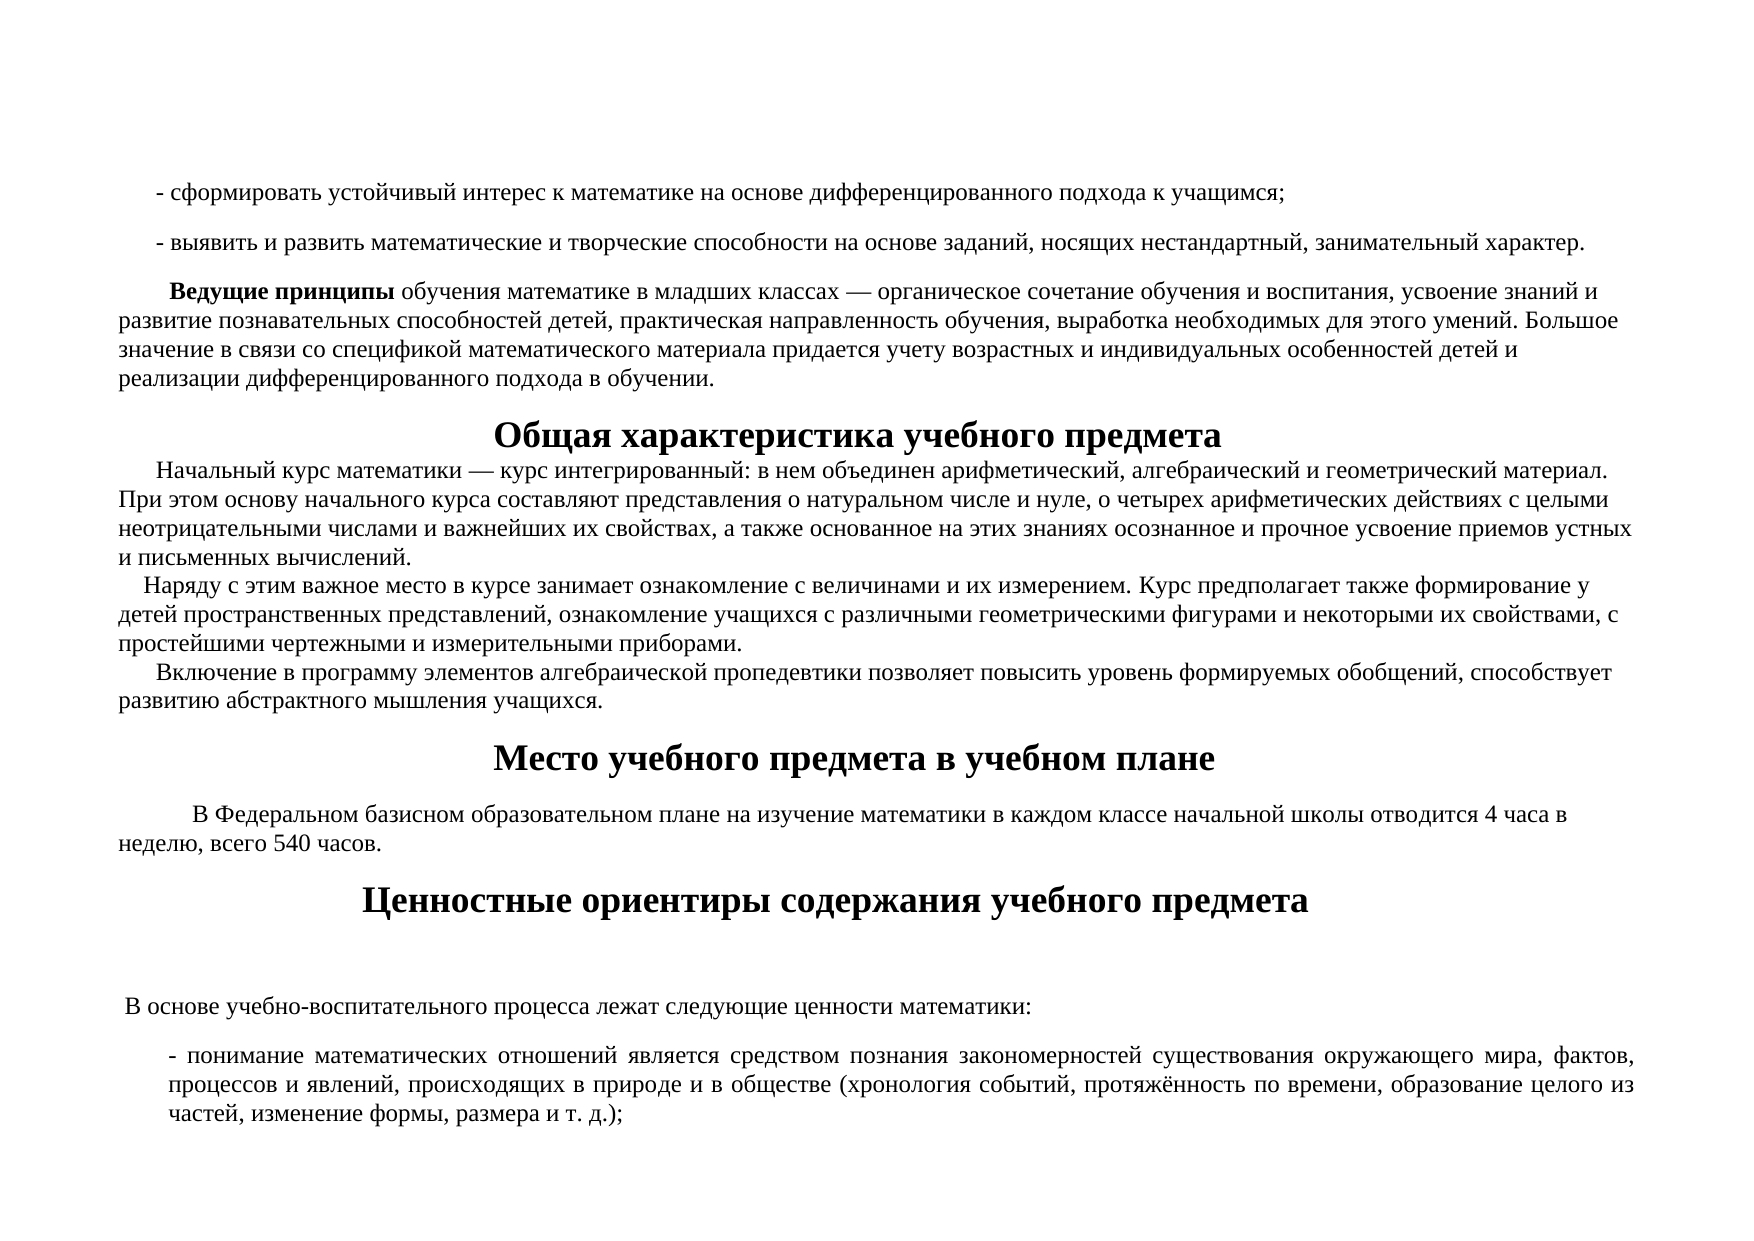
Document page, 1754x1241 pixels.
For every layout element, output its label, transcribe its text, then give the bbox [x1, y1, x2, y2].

text Ценностные ориентиры содержания учебного предмета [118, 877, 1636, 920]
text Общая характеристика учебного предмета Начальный курс математики — курс интегрированный: в нем объединен арифметический, алгебраический и геометрический материал. При этом основу начального курса составляют представления о натуральном числе и нуле, о четырех арифметических действиях с целыми неотрицательными числами и важнейших их свойствах, а также основанное на этих знаниях осознанное и прочное усвоение приемов устных и письменных вычислений. Наряду с этим важное место в курсе занимает ознакомление с величинами и их измерением. Курс предполагает также формирование у детей пространственных представлений, ознакомление учащихся с различными геометрическими фигурами и некоторыми их свойствами, с простейшими чертежными и измерительными приборами. Включение в программу элементов алгебраической пропедевтики позволяет повысить уровень формируемых обобщений, способствует развитию абстрактного мышления учащихся. [118, 412, 1636, 714]
text Ведущие принципы обучения математике в младших классах — органическое сочетание обучения и воспитания, усвоение знаний и развитие познавательных способностей детей, практическая направленность обучения, выработка необходимых для этого умений. Большое значение в связи со спецификой математического материала придается учету возрастных и индивидуальных особенностей детей и реализации дифференцированного подхода в обучении. [118, 276, 1636, 391]
text - понимание математических отношений является средством познания закономерностей существования окружающего мира, фактов, процессов и явлений, происходящих в природе и в обществе (хронология событий, протяжённость по времени, образование целого из частей, изменение формы, размера и т. д.); [168, 1040, 1636, 1127]
text - выявить и развить математические и творческие способности на основе заданий, носящих нестандартный, занимательный характер. [156, 227, 1636, 256]
text - сформировать устойчивый интерес к математике на основе дифференцированного подхода к учащимся; [156, 177, 1636, 206]
text В основе учебно-воспитательного процесса лежат следующие ценности математики: [118, 991, 1636, 1019]
text Место учебного предмета в учебном плане [118, 735, 1636, 778]
text В Федеральном базисном образовательном плане на изучение математики в каждом классе начальной школы отводится 4 часа в неделю, всего 540 часов. [118, 799, 1636, 856]
